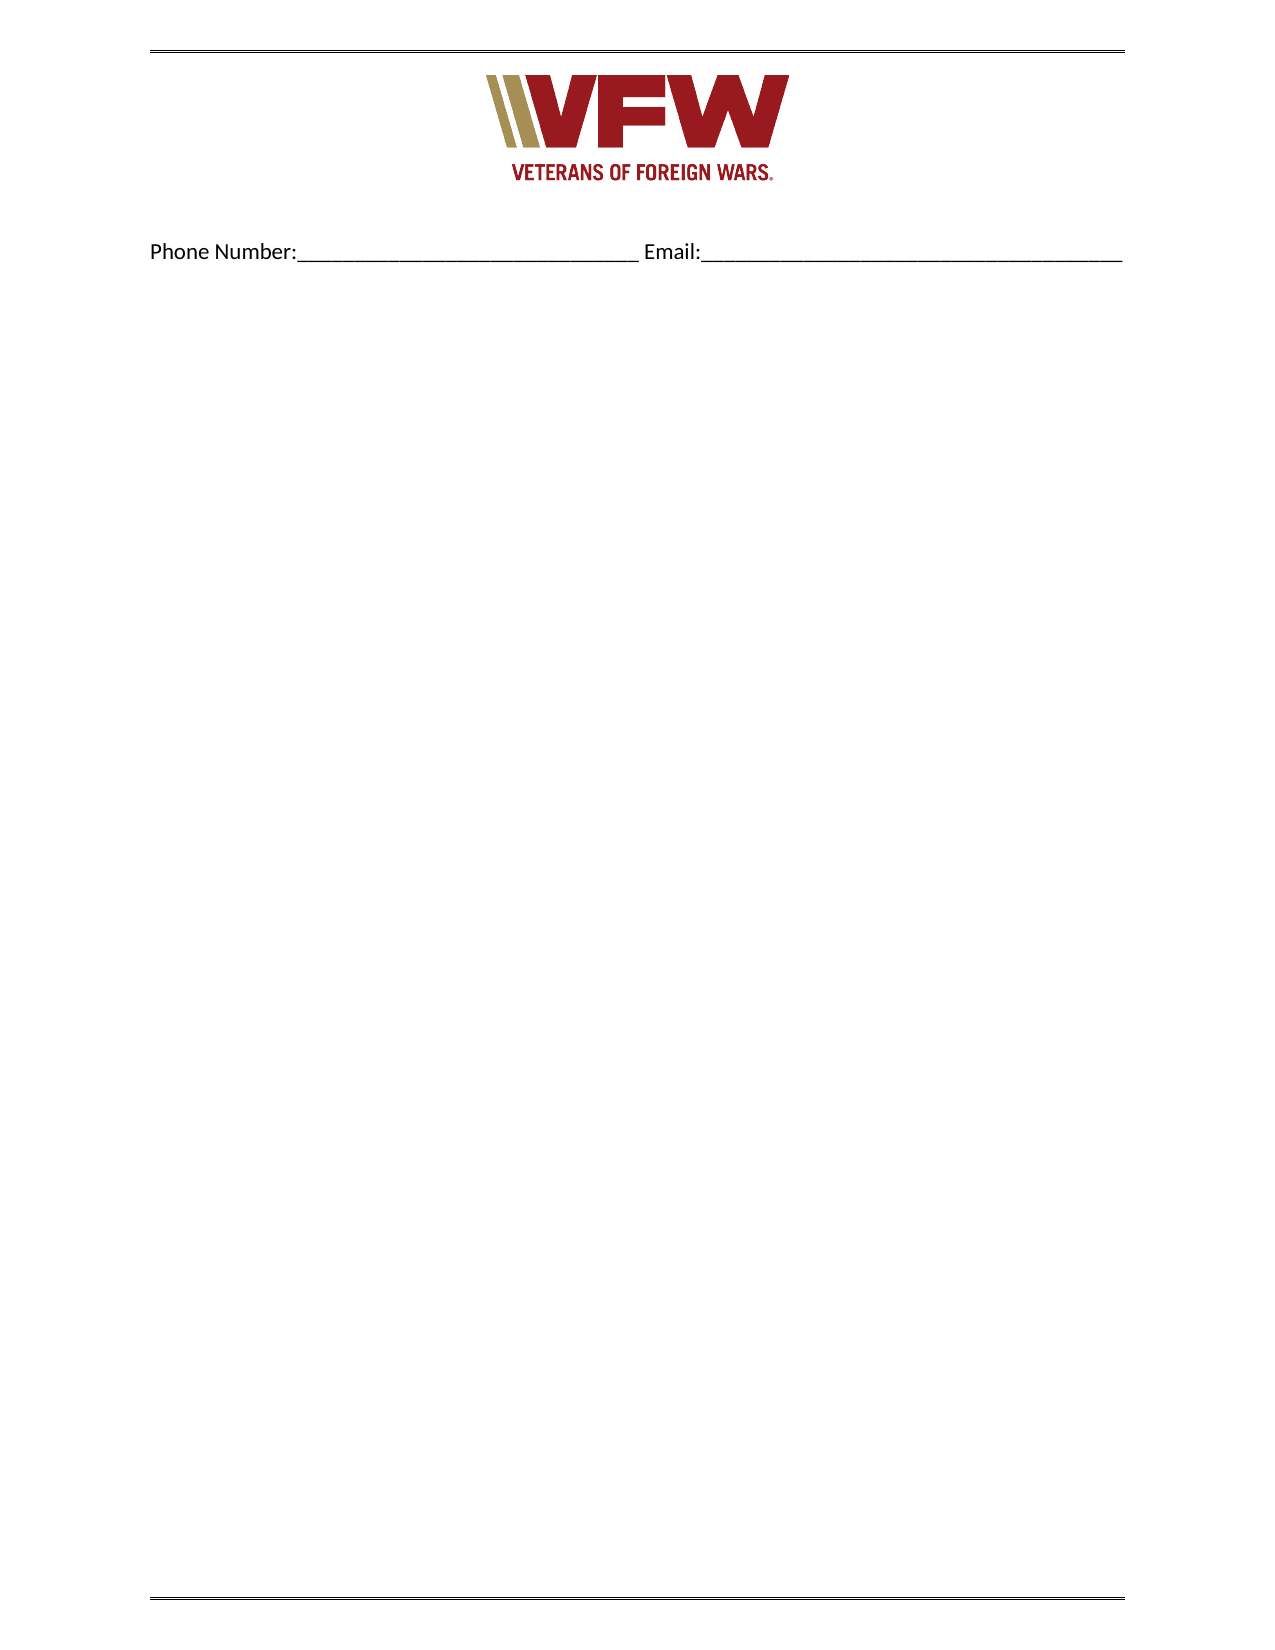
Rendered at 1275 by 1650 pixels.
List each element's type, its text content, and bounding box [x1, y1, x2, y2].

text Phone Number:______________________________ Email:_____________________________________ [150, 237, 1125, 265]
picture [486, 75, 789, 181]
